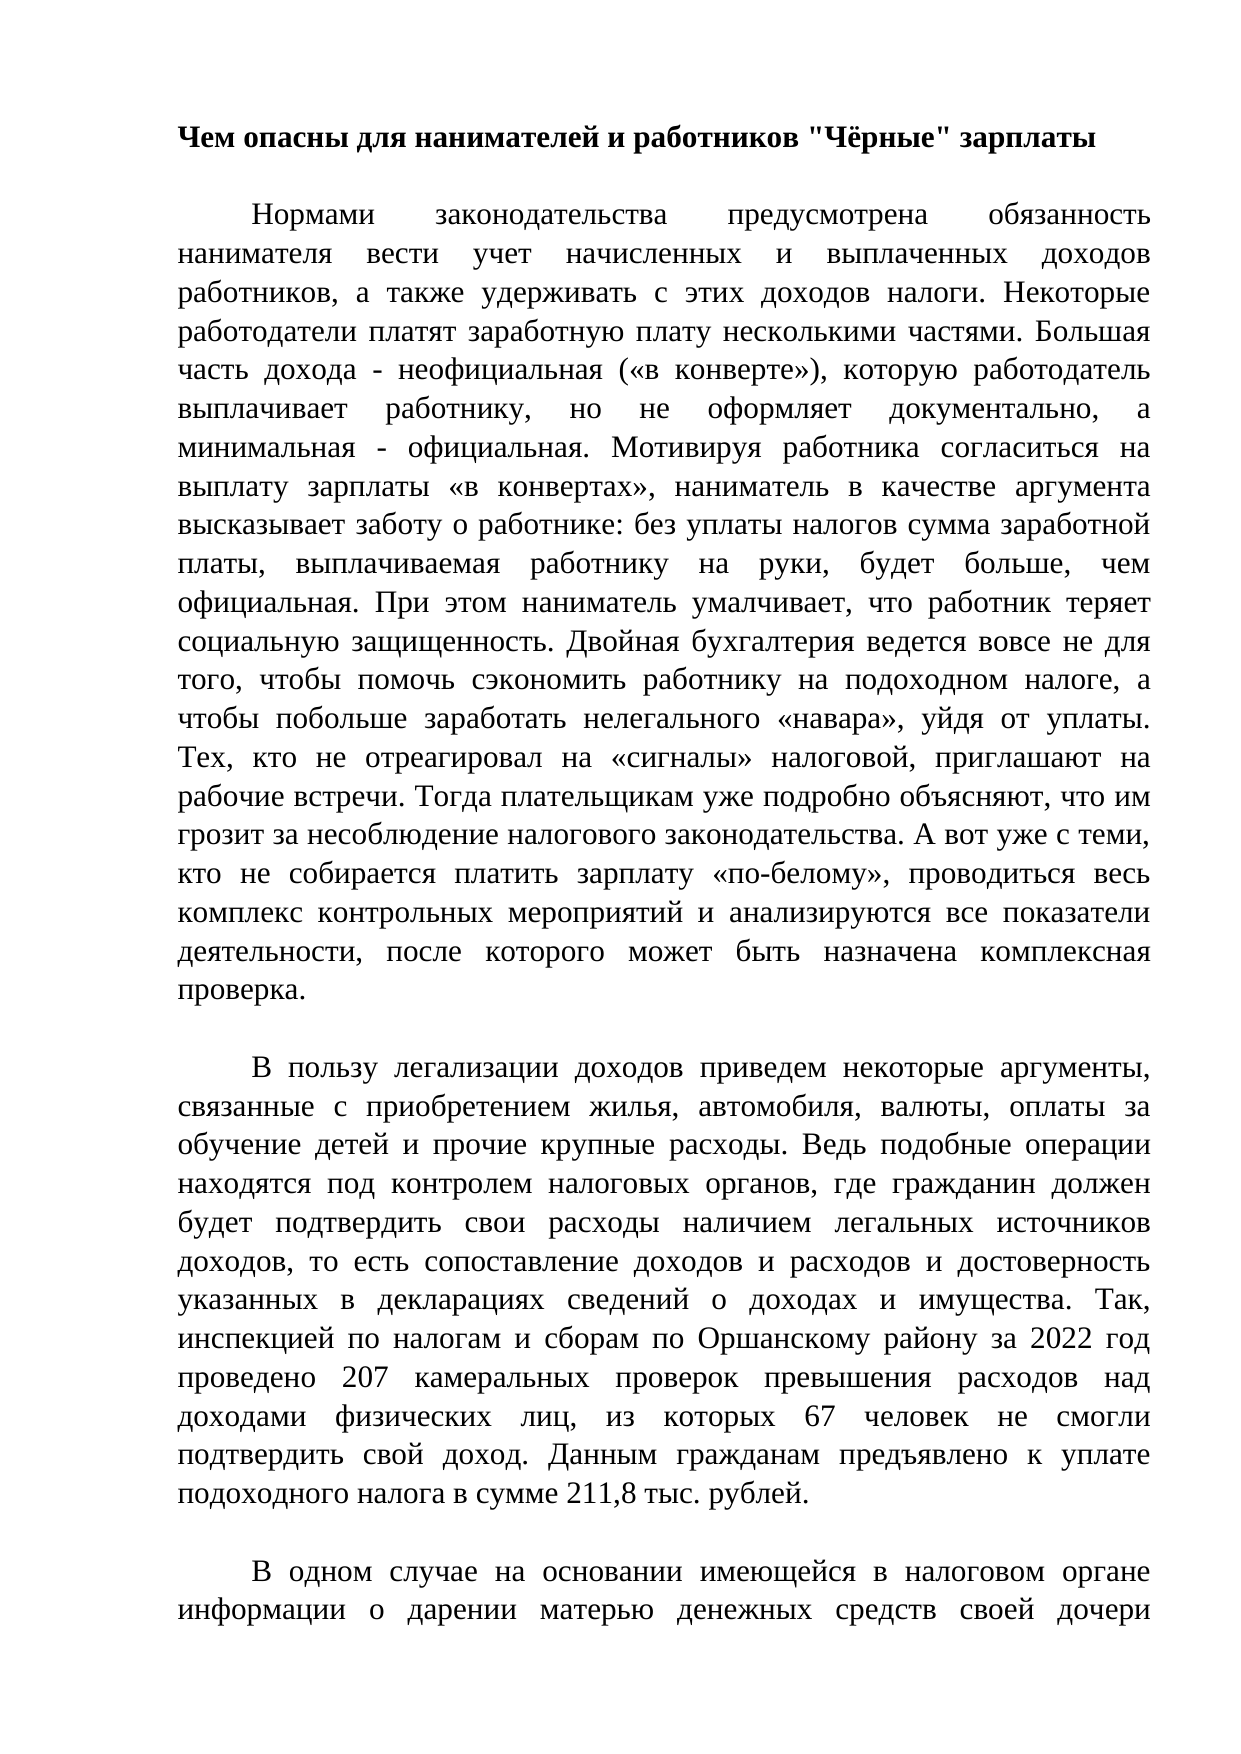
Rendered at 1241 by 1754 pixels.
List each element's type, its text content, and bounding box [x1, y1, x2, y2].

text Нормами законодательства предусмотрена обязанность нанимателя вести учет начисленных и выплаченных доходов работников, а также удерживать с этих доходов налоги. Некоторые работодатели платят заработную плату несколькими частями. Большая часть дохода - неофициальная («в конверте»), которую работодатель выплачивает работнику, но не оформляет документально, а минимальная - официальная. Мотивируя работника согласиться на выплату зарплаты «в конвертах», наниматель в качестве аргумента высказывает заботу о работнике: без уплаты налогов сумма заработной платы, выплачиваемая работнику на руки, будет больше, чем официальная. При этом наниматель умалчивает, что работник теряет социальную защищенность. Двойная бухгалтерия ведется вовсе не для того, чтобы помочь сэкономить работнику на подоходном налоге, а чтобы побольше заработать нелегального «навара», уйдя от уплаты. Тех, кто не отреагировал на «сигналы» налоговой, приглашают на рабочие встречи. Тогда плательщикам уже подробно объясняют, что им грозит за несоблюдение налогового законодательства. А вот уже с теми, кто не собирается платить зарплату «по-белому», проводиться весь комплекс контрольных мероприятий и анализируются все показатели деятельности, после которого может быть назначена комплексная проверка. [177, 196, 1152, 1007]
text В пользу легализации доходов приведем некоторые аргументы, связанные с приобретением жилья, автомобиля, валюты, оплаты за обучение детей и прочие крупные расходы. Ведь подобные операции находятся под контролем налоговых органов, где гражданин должен будет подтвердить свои расходы наличием легальных источников доходов, то есть сопоставление доходов и расходов и достоверность указанных в декларациях сведений о доходах и имущества. Так, инспекцией по налогам и сборам по Оршанскому району за 2022 год проведено 207 камеральных проверок превышения расходов над доходами физических лиц, из которых 67 человек не смогли подтвердить свой доход. Данным гражданам предъявлено к уплате подоходного налога в сумме 211,8 тыс. рублей. [177, 1048, 1152, 1510]
text Чем опасны для нанимателей и работников "Чёрные" зарплаты [177, 118, 1152, 154]
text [177, 1552, 1152, 1627]
